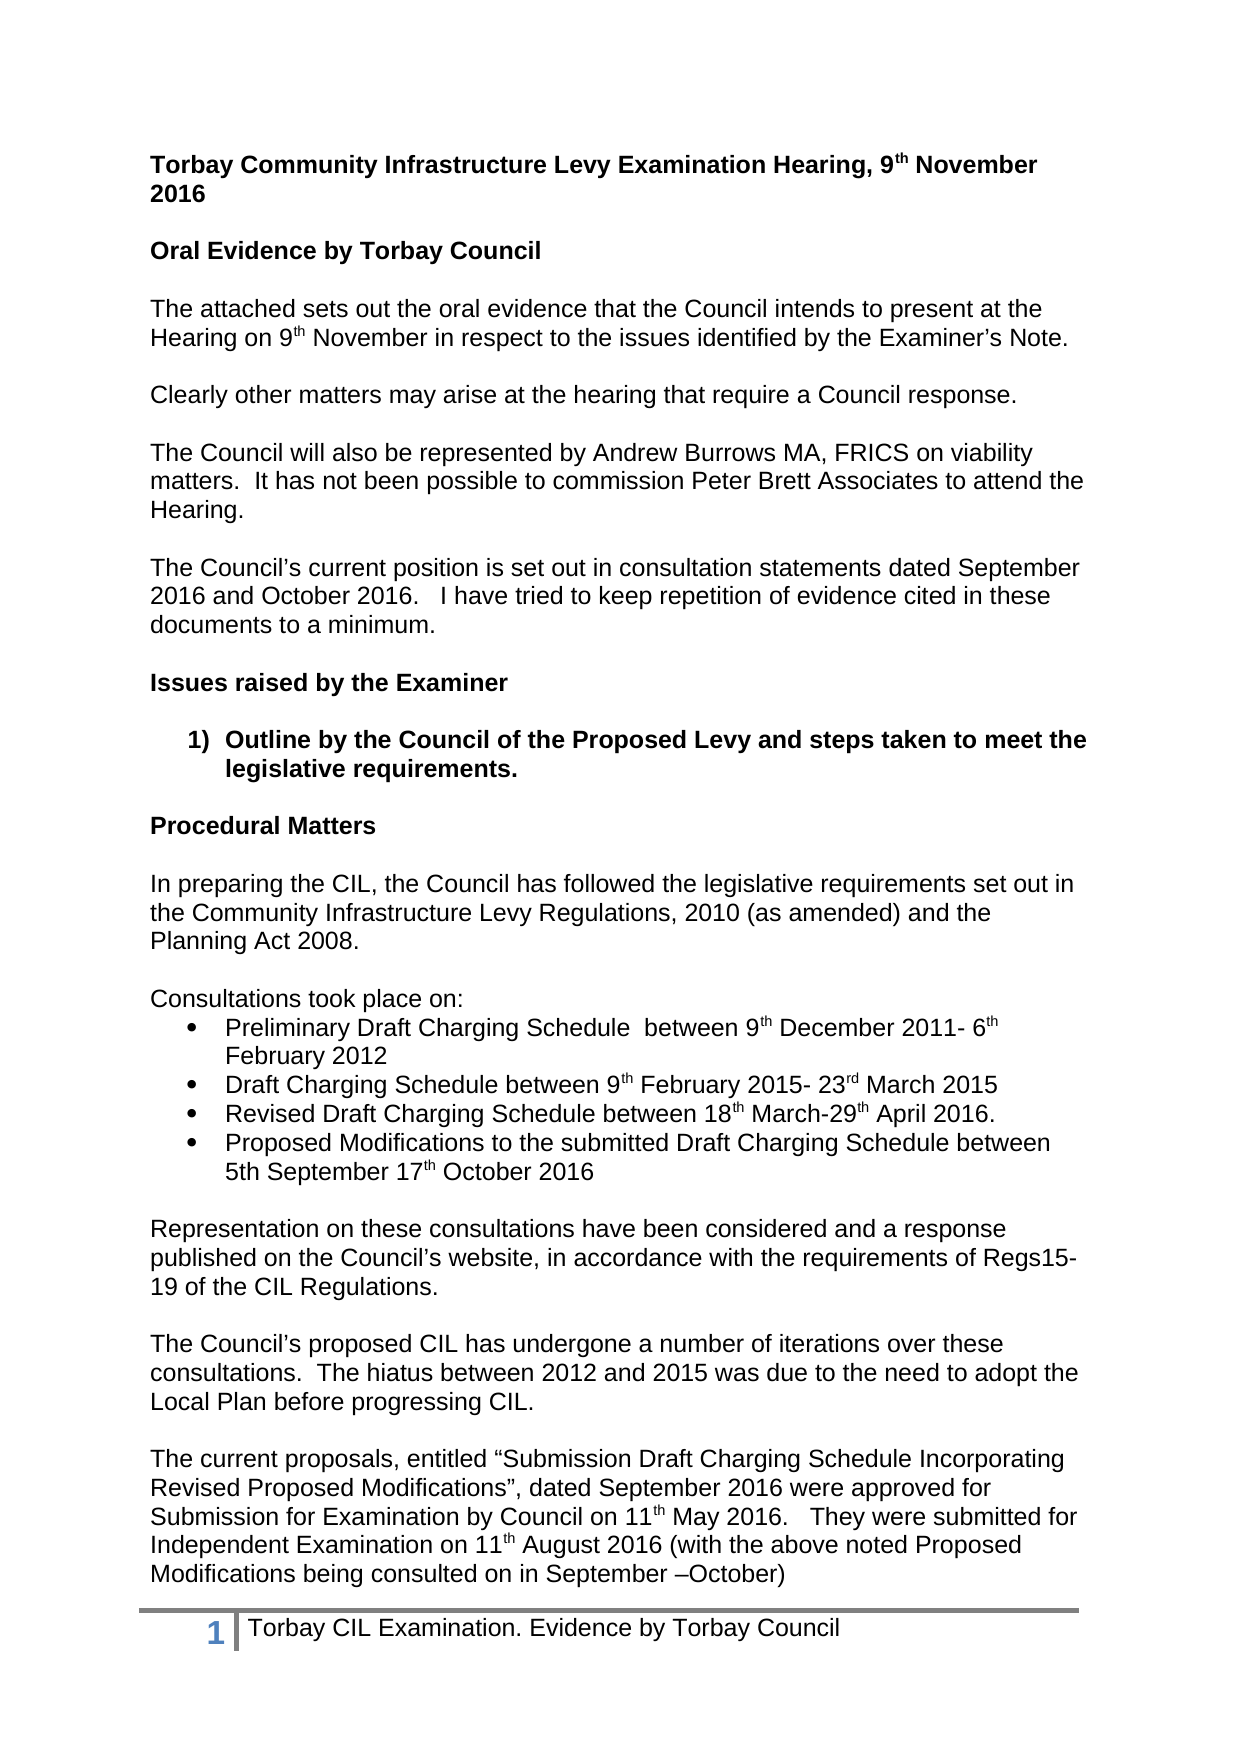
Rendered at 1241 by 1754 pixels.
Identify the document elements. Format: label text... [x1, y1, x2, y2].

text Issues raised by the Examiner [150, 667, 1090, 696]
list Revised Draft Charging Schedule between 18th March-29th April 2016. [187, 1099, 1090, 1128]
text The Council will also be represented by Andrew Burrows MA, FRICS on viability matters. It has not been possible to commission Peter Brett Associates to attend the Hearing. [150, 437, 1090, 524]
list Outline by the Council of the Proposed Levy and steps taken to meet the legislative requirements. [187, 725, 1090, 782]
list Proposed Modifications to the submitted Draft Charging Schedule between 5th September 17th October 2016 [187, 1128, 1090, 1185]
text The attached sets out the oral evidence that the Council intends to present at the Hearing on 9th November in respect to the issues identified by the Examiner’s Note. [150, 294, 1090, 351]
list Preliminary Draft Charging Schedule between 9th December 2011- 6th February 2012 [187, 1012, 1090, 1070]
text Consultations took place on: [150, 984, 1090, 1012]
text Oral Evidence by Torbay Council [150, 236, 1090, 265]
text In preparing the CIL, the Council has followed the legislative requirements set out in the Community Infrastructure Levy Regulations, 2010 (as amended) and the Planning Act 2008. [150, 869, 1090, 955]
text The Council’s proposed CIL has undergone a number of iterations over these consultations. The hiatus between 2012 and 2015 was due to the need to adopt the Local Plan before progressing CIL. [150, 1329, 1090, 1415]
text The Council’s current position is set out in consultation statements dated September 2016 and October 2016. I have tried to keep repetition of evidence cited in these documents to a minimum. [150, 552, 1090, 639]
text Procedural Matters [150, 811, 1090, 840]
text Clearly other matters may arise at the hearing that require a Council response. [150, 380, 1090, 409]
list Draft Charging Schedule between 9th February 2015- 23rd March 2015 [187, 1070, 1090, 1099]
text Representation on these consultations have been considered and a response published on the Council’s website, in accordance with the requirements of Regs15-19 of the CIL Regulations. [150, 1214, 1090, 1300]
text Torbay Community Infrastructure Levy Examination Hearing, 9th November 2016 [150, 150, 1090, 207]
text The current proposals, entitled “Submission Draft Charging Schedule Incorporating Revised Proposed Modifications”, dated September 2016 were approved for Submission for Examination by Council on 11th May 2016. They were submitted for Independent Examination on 11th August 2016 (with the above noted Proposed Modifications being consulted on in September –October) [150, 1444, 1090, 1588]
